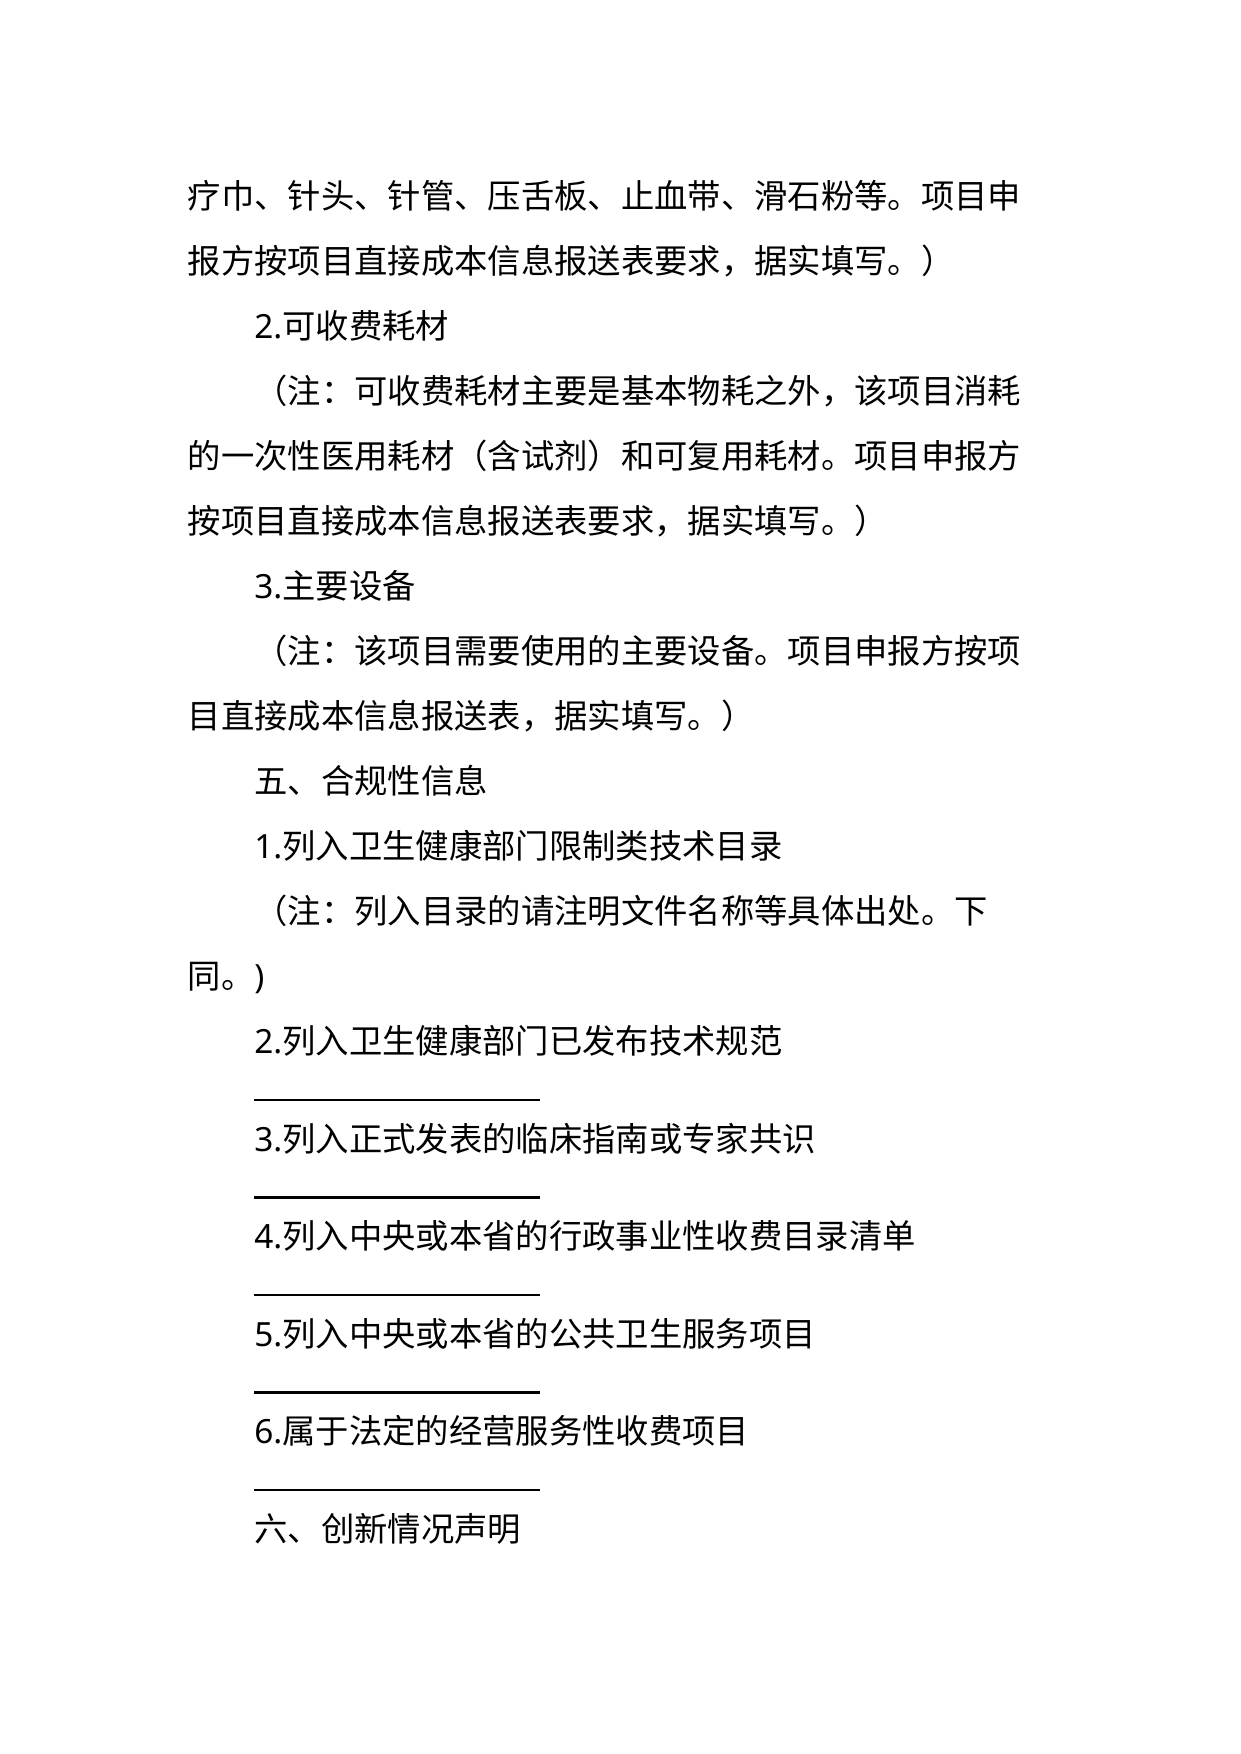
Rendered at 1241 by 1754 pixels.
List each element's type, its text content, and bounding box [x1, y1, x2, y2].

text （注：可收费耗材主要是基本物耗之外，该项目消耗的一次性医用耗材（含试剂）和可复用耗材。项目申报方按项目直接成本信息报送表要求，据实填写。） [187, 357, 1053, 552]
text 2.列入卫生健康部门已发布技术规范 [187, 1007, 1053, 1072]
text 5.列入中央或本省的公共卫生服务项目 [187, 1299, 1053, 1364]
text 3.主要设备 [187, 552, 1053, 617]
text 2.可收费耗材 [187, 292, 1053, 357]
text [187, 162, 1053, 292]
text 3.列入正式发表的临床指南或专家共识 [187, 1104, 1053, 1169]
text 1.列入卫生健康部门限制类技术目录 [187, 812, 1053, 877]
text 4.列入中央或本省的行政事业性收费目录清单 [187, 1202, 1053, 1267]
text 六、创新情况声明 [187, 1494, 1053, 1559]
text 五、合规性信息 [187, 747, 1053, 812]
text （注：列入目录的请注明文件名称等具体出处。下同。) [187, 877, 1053, 1007]
text 6.属于法定的经营服务性收费项目 [187, 1397, 1053, 1462]
text （注：该项目需要使用的主要设备。项目申报方按项目直接成本信息报送表，据实填写。） [187, 617, 1053, 747]
